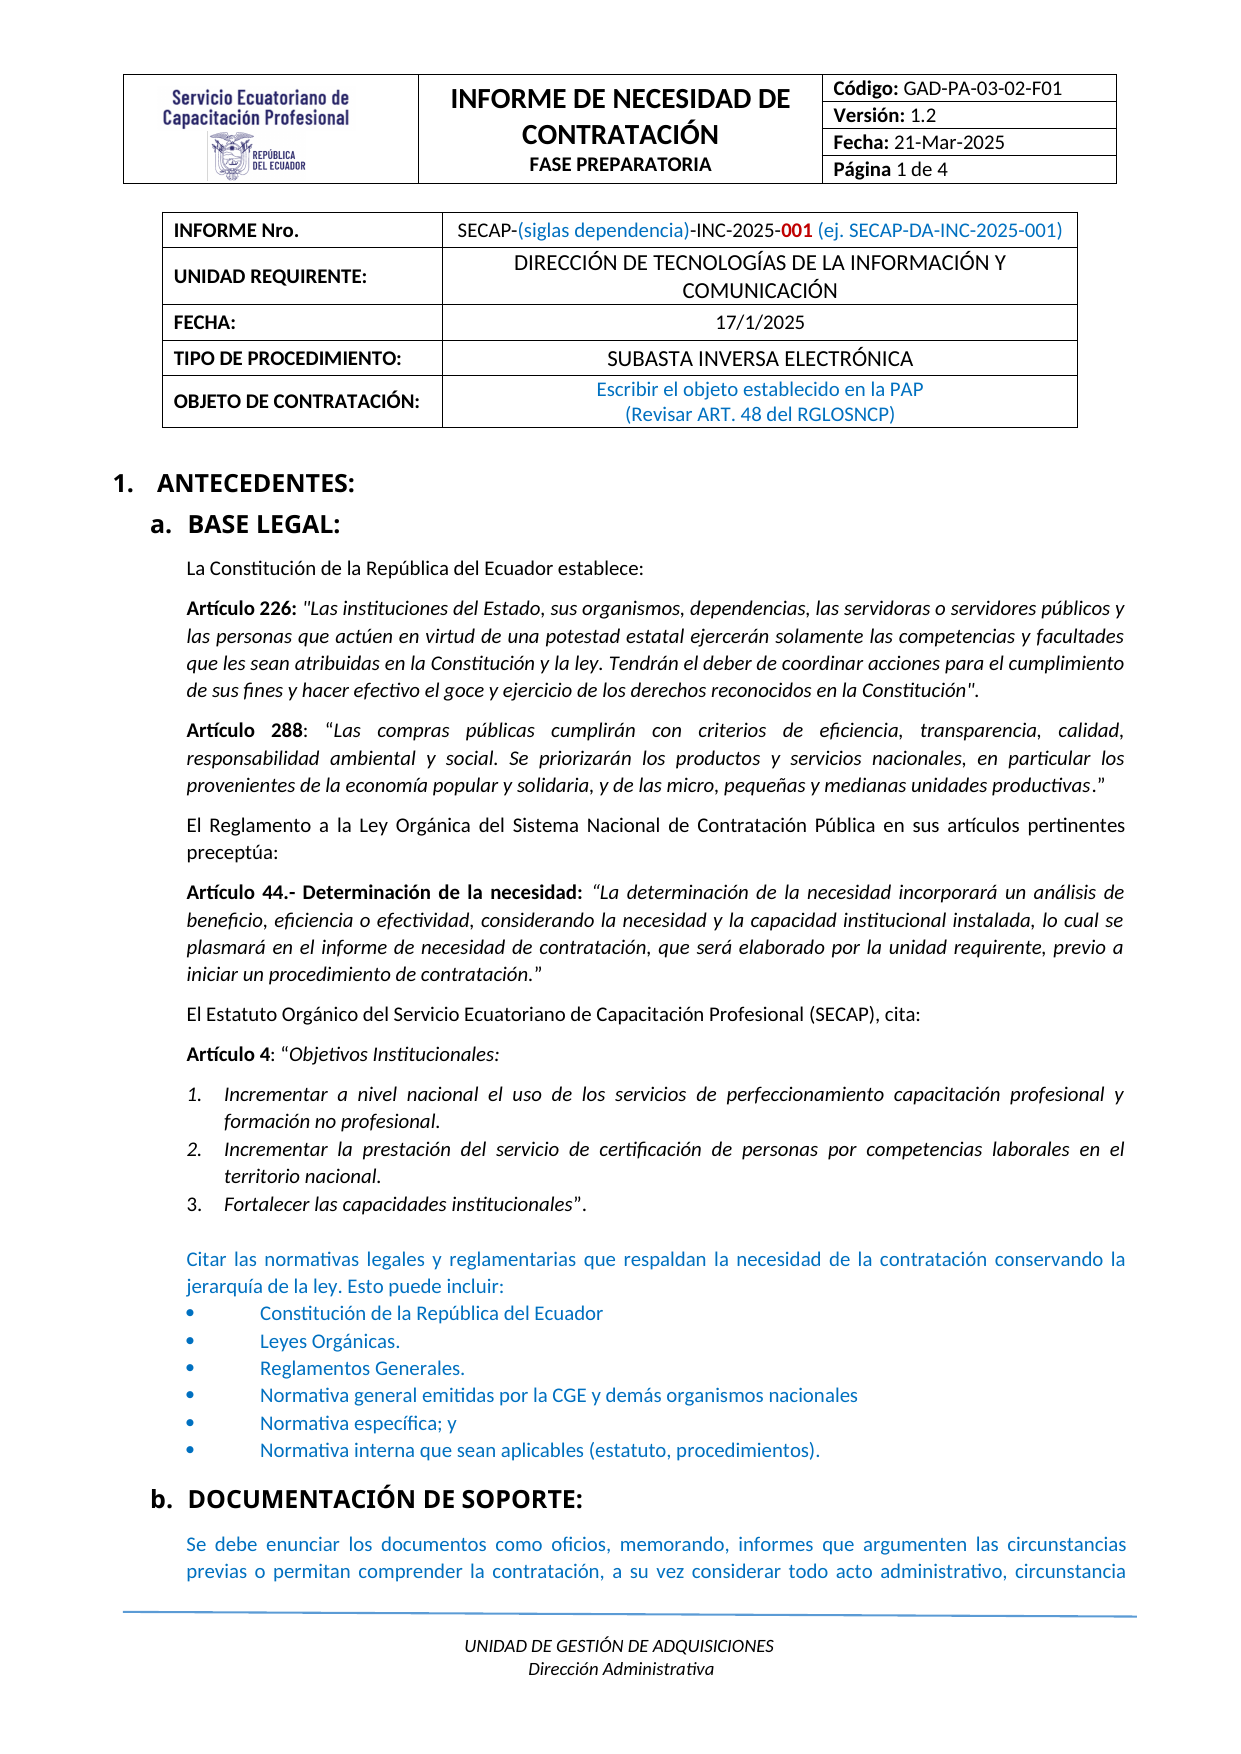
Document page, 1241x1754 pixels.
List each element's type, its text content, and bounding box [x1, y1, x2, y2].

list Incrementar a nivel nacional el uso de los servicios de perfeccionamiento capacitación profesional y formación no profesional. [186, 1081, 1128, 1134]
list Incrementar la prestación del servicio de certificación de personas por competencias laborales en el territorio nacional. [186, 1136, 1128, 1189]
list Normativa interna que sean aplicables (estatuto, procedimientos). [186, 1437, 1128, 1463]
table_header SECAP-(siglas dependencia)-INC-2025-001 (ej. SECAP-DA-INC-2025-001) [443, 213, 1077, 247]
subtitle DOCUMENTACIÓN DE SOPORTE: [150, 1482, 1128, 1516]
table_cell TIPO DE PROCEDIMIENTO: [163, 341, 442, 375]
text Artículo 44.- Determinación de la necesidad: “La determinación de la necesidad incorporará un análisis de beneficio, eficiencia o efectividad, considerando la necesidad y la capacidad institucional instalada, lo cual se plasmará en el informe de necesidad de contratación, que será elaborado por la unidad requirente, previo a iniciar un procedimiento de contratación.” [186, 879, 1128, 987]
subtitle ANTECEDENTES: [112, 465, 1128, 499]
table_cell UNIDAD REQUIRENTE: [163, 248, 442, 304]
table_cell Escribir el objeto establecido en la PAP (Revisar ART. 48 del RGLOSNCP) [443, 376, 1077, 427]
subtitle BASE LEGAL: [150, 506, 1128, 540]
text Artículo 288: “Las compras públicas cumplirán con criterios de eficiencia, transparencia, calidad, responsabilidad ambiental y social. Se priorizarán los productos y servicios nacionales, en particular los provenientes de la economía popular y solidaria, y de las micro, pequeñas y medianas unidades productivas.” [186, 717, 1128, 798]
table_header INFORME Nro. [163, 213, 442, 247]
list Normativa general emitidas por la CGE y demás organismos nacionales [186, 1383, 1128, 1408]
text El Estatuto Orgánico del Servicio Ecuatoriano de Capacitación Profesional (SECAP), cita: [186, 1002, 1128, 1027]
table_cell FECHA: [163, 305, 442, 339]
text La Constitución de la República del Ecuador establece: [186, 556, 1128, 581]
list Reglamentos Generales. [186, 1355, 1128, 1381]
text Citar las normativas legales y reglamentarias que respaldan la necesidad de la contratación conservando la jerarquía de la ley. Esto puede incluir: [186, 1246, 1128, 1298]
list Constitución de la República del Ecuador [186, 1301, 1128, 1326]
table_cell OBJETO DE CONTRATACIÓN: [163, 376, 442, 427]
text El Reglamento a la Ley Orgánica del Sistema Nacional de Contratación Pública en sus artículos pertinentes preceptúa: [186, 812, 1128, 865]
list Normativa específica; y [186, 1410, 1128, 1436]
text Artículo 226: "Las instituciones del Estado, sus organismos, dependencias, las servidoras o servidores públicos y las personas que actúen en virtud de una potestad estatal ejercerán solamente las competencias y facultades que les sean atribuidas en la Constitución y la ley. Tendrán el deber de coordinar acciones para el cumplimiento de sus fines y hacer efectivo el goce y ejercicio de los derechos reconocidos en la Constitución". [186, 595, 1128, 703]
text Artículo 4: “Objetivos Institucionales: [186, 1041, 1128, 1067]
list Leyes Orgánicas. [186, 1328, 1128, 1353]
picture [157, 86, 357, 181]
list Fortalecer las capacidades institucionales”. [186, 1191, 1128, 1216]
